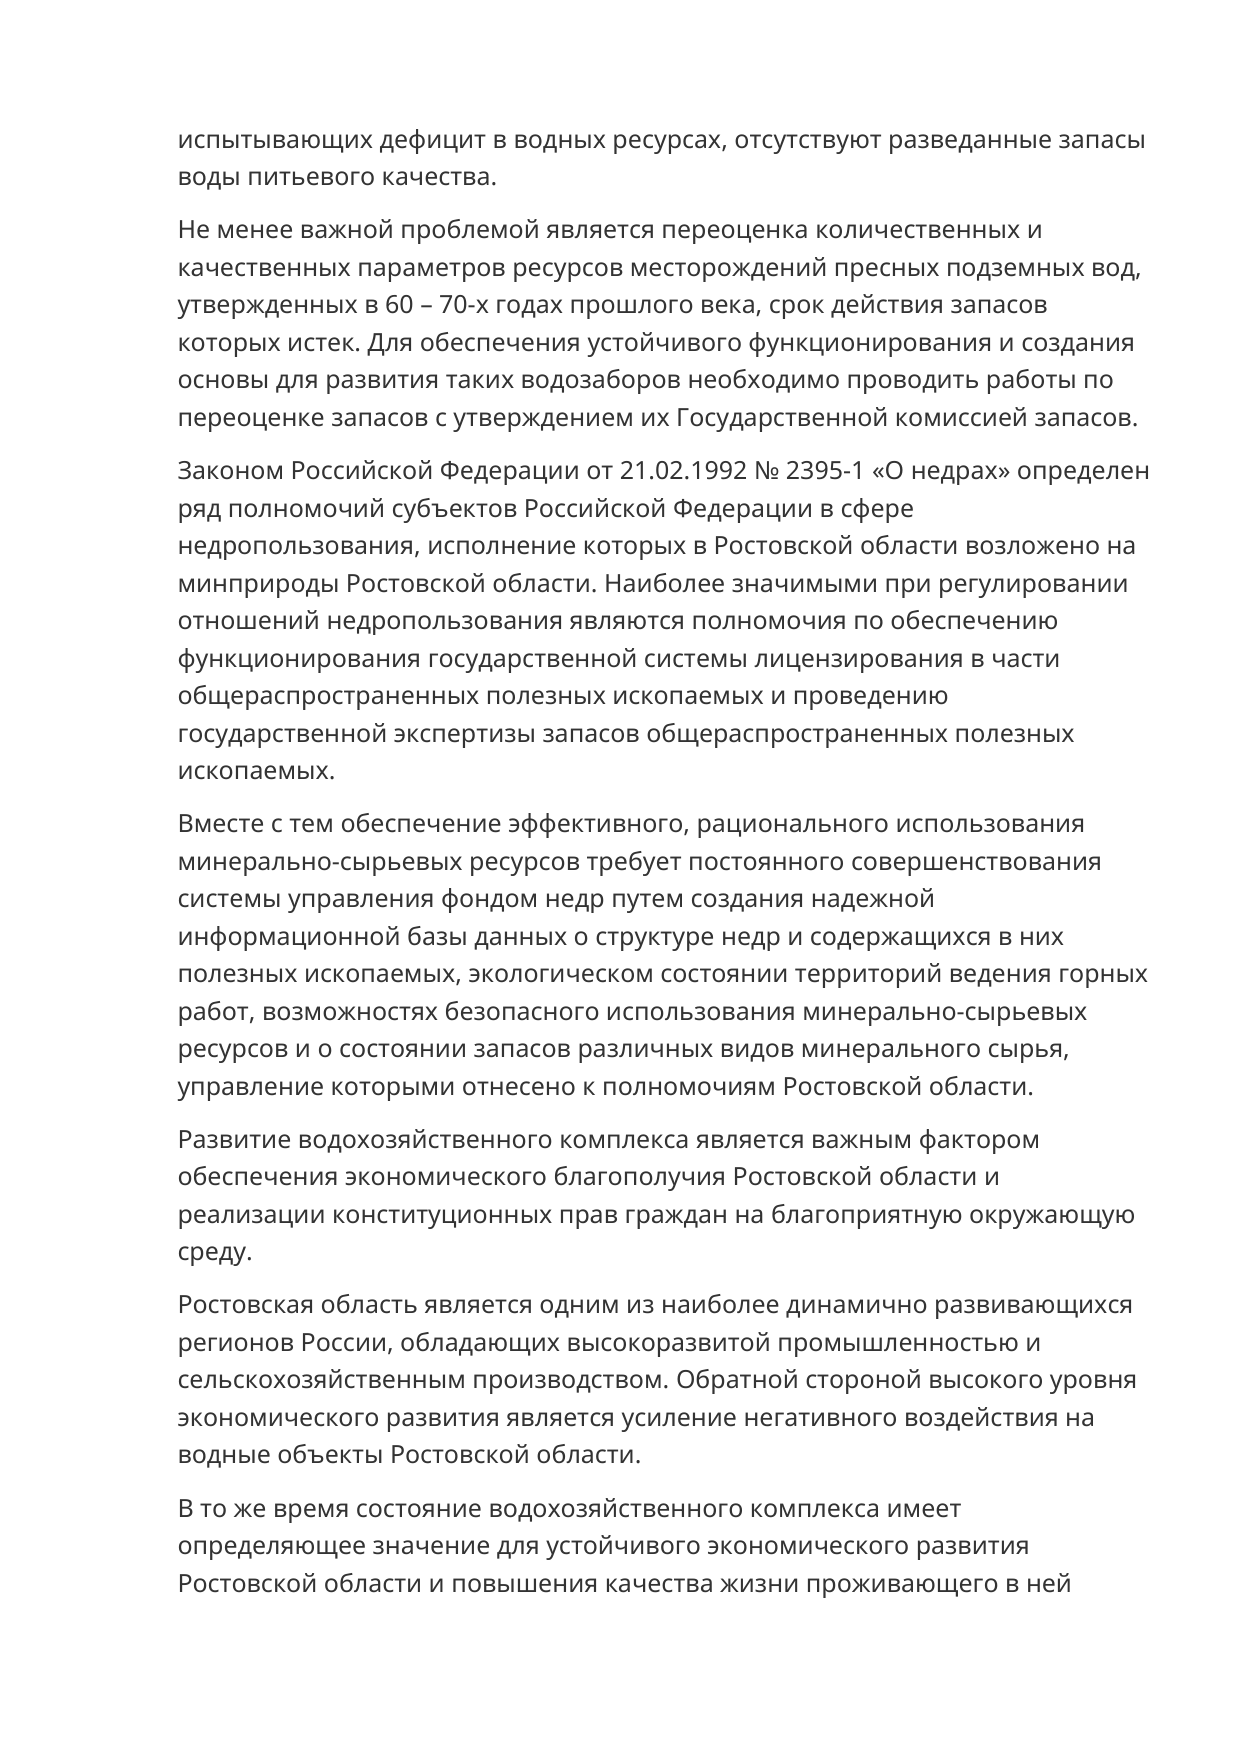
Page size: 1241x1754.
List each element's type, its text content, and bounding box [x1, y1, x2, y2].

text Вместе с тем обеспечение эффективного, рационального использования минерально-сырьевых ресурсов требует постоянного совершенствования системы управления фондом недр путем создания надежной информационной базы данных о структуре недр и содержащихся в них полезных ископаемых, экологическом состоянии территорий ведения горных работ, возможностях безопасного использования минерально-сырьевых ресурсов и о состоянии запасов различных видов минерального сырья, управление которыми отнесено к полномочиям Ростовской области. [177, 802, 1152, 1102]
text Ростовская область является одним из наиболее динамично развивающихся регионов России, обладающих высокоразвитой промышленностью и сельскохозяйственным производством. Обратной стороной высокого уровня экономического развития является усиление негативного воздействия на водные объекты Ростовской области. [177, 1284, 1152, 1471]
text Не менее важной проблемой является переоценка количественных и качественных параметров ресурсов месторождений пресных подземных вод, утвержденных в 60 – 70-х годах прошлого века, срок действия запасов которых истек. Для обеспечения устойчивого функционирования и создания основы для развития таких водозаборов необходимо проводить работы по переоценке запасов с утверждением их Государственной комиссией запасов. [177, 209, 1152, 434]
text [177, 1487, 1152, 1599]
text Законом Российской Федерации от 21.02.1992 № 2395-1 «О недрах» определен ряд полномочий субъектов Российской Федерации в сфере недропользования, исполнение которых в Ростовской области возложено на минприроды Ростовской области. Наиболее значимыми при регулировании отношений недропользования являются полномочия по обеспечению функционирования государственной системы лицензирования в части общераспространенных полезных ископаемых и проведению государственной экспертизы запасов общераспространенных полезных ископаемых. [177, 449, 1152, 787]
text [177, 118, 1152, 193]
text Развитие водохозяйственного комплекса является важным фактором обеспечения экономического благополучия Ростовской области и реализации конституционных прав граждан на благоприятную окружающую среду. [177, 1118, 1152, 1268]
